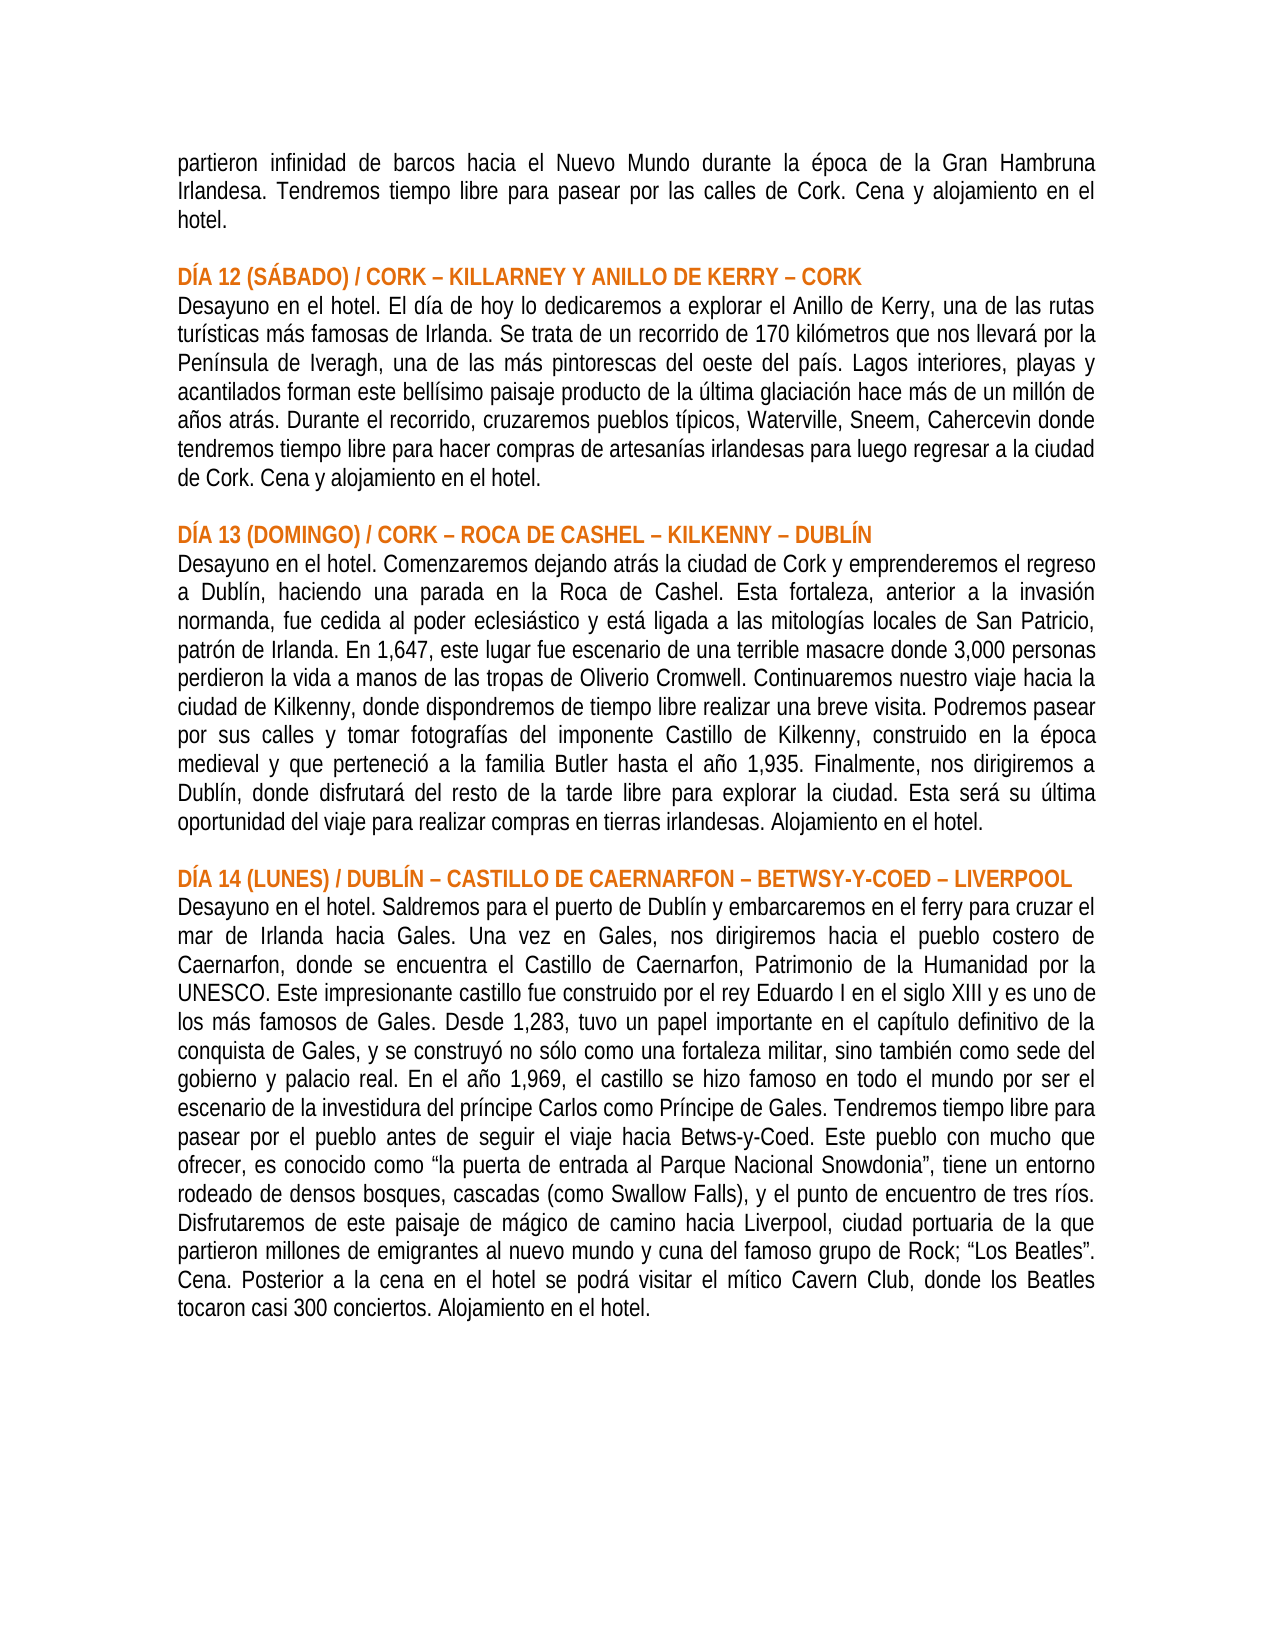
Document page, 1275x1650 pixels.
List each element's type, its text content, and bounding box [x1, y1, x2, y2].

text Desayuno en el hotel. El día de hoy lo dedicaremos a explorar el Anillo de Kerry, una de las rutas turísticas más famosas de Irlanda. Se trata de un recorrido de 170 kilómetros que nos llevará por la Península de Iveragh, una de las más pintorescas del oeste del país. Lagos interiores, playas y acantilados forman este bellísimo paisaje producto de la última glaciación hace más de un millón de años atrás. Durante el recorrido, cruzaremos pueblos típicos, Waterville, Sneem, Cahercevin donde tendremos tiempo libre para hacer compras de artesanías irlandesas para luego regresar a la ciudad de Cork. Cena y alojamiento en el hotel. [177, 291, 1098, 491]
text DÍA 13 (DOMINGO) / CORK – ROCA DE CASHEL – KILKENNY – DUBLÍN [177, 520, 1098, 549]
text Desayuno en el hotel. Saldremos para el puerto de Dublín y embarcaremos en el ferry para cruzar el mar de Irlanda hacia Gales. Una vez en Gales, nos dirigiremos hacia el pueblo costero de Caernarfon, donde se encuentra el Castillo de Caernarfon, Patrimonio de la Humanidad por la UNESCO. Este impresionante castillo fue construido por el rey Eduardo I en el siglo XIII y es uno de los más famosos de Gales. Desde 1,283, tuvo un papel importante en el capítulo definitivo de la conquista de Gales, y se construyó no sólo como una fortaleza militar, sino también como sede del gobierno y palacio real. En el año 1,969, el castillo se hizo famoso en todo el mundo por ser el escenario de la investidura del príncipe Carlos como Príncipe de Gales. Tendremos tiempo libre para pasear por el pueblo antes de seguir el viaje hacia Betws-y-Coed. Este pueblo con mucho que ofrecer, es conocido como “la puerta de entrada al Parque Nacional Snowdonia”, tiene un entorno rodeado de densos bosques, cascadas (como Swallow Falls), y el punto de encuentro de tres ríos. Disfrutaremos de este paisaje de mágico de camino hacia Liverpool, ciudad portuaria de la que partieron millones de emigrantes al nuevo mundo y cuna del famoso grupo de Rock; “Los Beatles”. Cena. Posterior a la cena en el hotel se podrá visitar el mítico Cavern Club, donde los Beatles tocaron casi 300 conciertos. Alojamiento en el hotel. [177, 892, 1098, 1322]
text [177, 148, 1098, 233]
text DÍA 12 (SÁBADO) / CORK – KILLARNEY Y ANILLO DE KERRY – CORK [177, 262, 1098, 291]
text DÍA 14 (LUNES) / DUBLÍN – CASTILLO DE CAERNARFON – BETWSY-Y-COED – LIVERPOOL [177, 864, 1098, 892]
text Desayuno en el hotel. Comenzaremos dejando atrás la ciudad de Cork y emprenderemos el regreso a Dublín, haciendo una parada en la Roca de Cashel. Esta fortaleza, anterior a la invasión normanda, fue cedida al poder eclesiástico y está ligada a las mitologías locales de San Patricio, patrón de Irlanda. En 1,647, este lugar fue escenario de una terrible masacre donde 3,000 personas perdieron la vida a manos de las tropas de Oliverio Cromwell. Continuaremos nuestro viaje hacia la ciudad de Kilkenny, donde dispondremos de tiempo libre realizar una breve visita. Podremos pasear por sus calles y tomar fotografías del imponente Castillo de Kilkenny, construido en la época medieval y que perteneció a la familia Butler hasta el año 1,935. Finalmente, nos dirigiremos a Dublín, donde disfrutará del resto de la tarde libre para explorar la ciudad. Esta será su última oportunidad del viaje para realizar compras en tierras irlandesas. Alojamiento en el hotel. [177, 549, 1098, 835]
